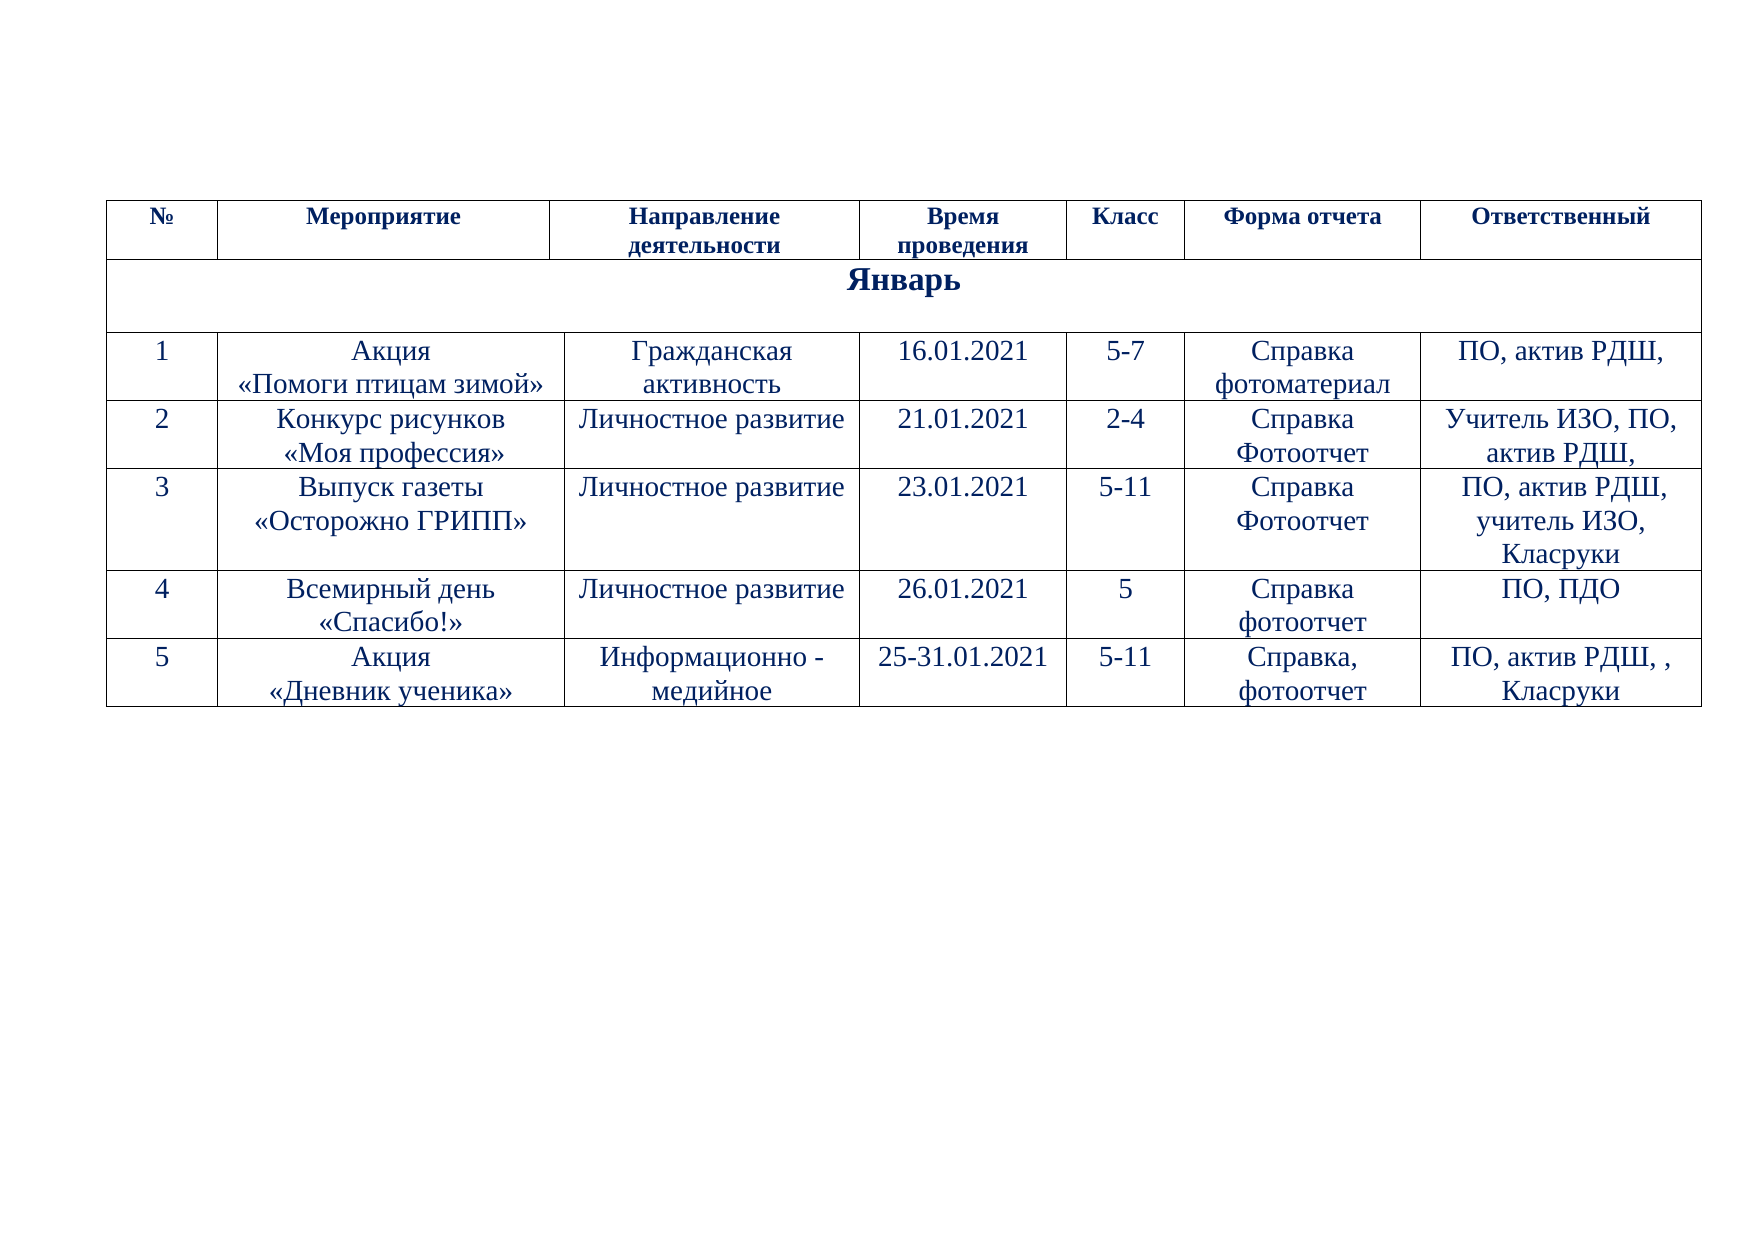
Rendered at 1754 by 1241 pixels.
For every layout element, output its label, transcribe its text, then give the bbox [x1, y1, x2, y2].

table_cell 1 [107, 333, 217, 400]
table_header Время проведения [860, 201, 1066, 259]
table_cell 5-11 [1067, 469, 1184, 570]
table_cell 5-11 [1067, 639, 1184, 706]
table_cell Акция «Помоги птицам зимой» [218, 333, 564, 400]
table_cell Информационно - медийное [565, 639, 859, 706]
table_cell Выпуск газеты «Осторожно ГРИПП» [218, 469, 564, 570]
table_cell Справка Фотоотчет [1185, 469, 1420, 570]
table_cell Справка фотоотчет [1185, 571, 1420, 638]
table_cell Учитель ИЗО, ПО, актив РДШ, [1421, 401, 1701, 468]
table_cell Январь [107, 260, 1701, 332]
table_cell Справка Фотоотчет [1185, 401, 1420, 468]
table_header Направление деятельности [550, 201, 859, 259]
table_cell 4 [107, 571, 217, 638]
table_cell 23.01.2021 [860, 469, 1066, 570]
table_cell Личностное развитие [565, 571, 859, 638]
table_cell 5-7 [1067, 333, 1184, 400]
table_cell ПО, актив РДШ, учитель ИЗО, Класруки [1421, 469, 1701, 570]
table_cell ПО, актив РДШ, , Класруки [1421, 639, 1701, 706]
table_header № [107, 201, 217, 259]
table_header Мероприятие [218, 201, 549, 259]
table_cell 3 [107, 469, 217, 570]
table_cell Справка, фотоотчет [1185, 639, 1420, 706]
table_cell ПО, ПДО [1421, 571, 1701, 638]
table_cell 16.01.2021 [860, 333, 1066, 400]
table_cell ПО, актив РДШ, [1421, 333, 1701, 400]
table_cell 5 [1067, 571, 1184, 638]
table_cell 21.01.2021 [860, 401, 1066, 468]
table_header Ответственный [1421, 201, 1701, 259]
table_header Форма отчета [1185, 201, 1420, 259]
table_cell Справка фотоматериал [1185, 333, 1420, 400]
table_cell Конкурс рисунков «Моя профессия» [218, 401, 564, 468]
table_header Класс [1067, 201, 1184, 259]
table_cell 2-4 [1067, 401, 1184, 468]
table_cell Личностное развитие [565, 469, 859, 570]
table_cell 2 [107, 401, 217, 468]
table_cell Личностное развитие [565, 401, 859, 468]
table_cell 26.01.2021 [860, 571, 1066, 638]
table_cell 5 [107, 639, 217, 706]
table_cell Гражданская активность [565, 333, 859, 400]
table_cell 25-31.01.2021 [860, 639, 1066, 706]
